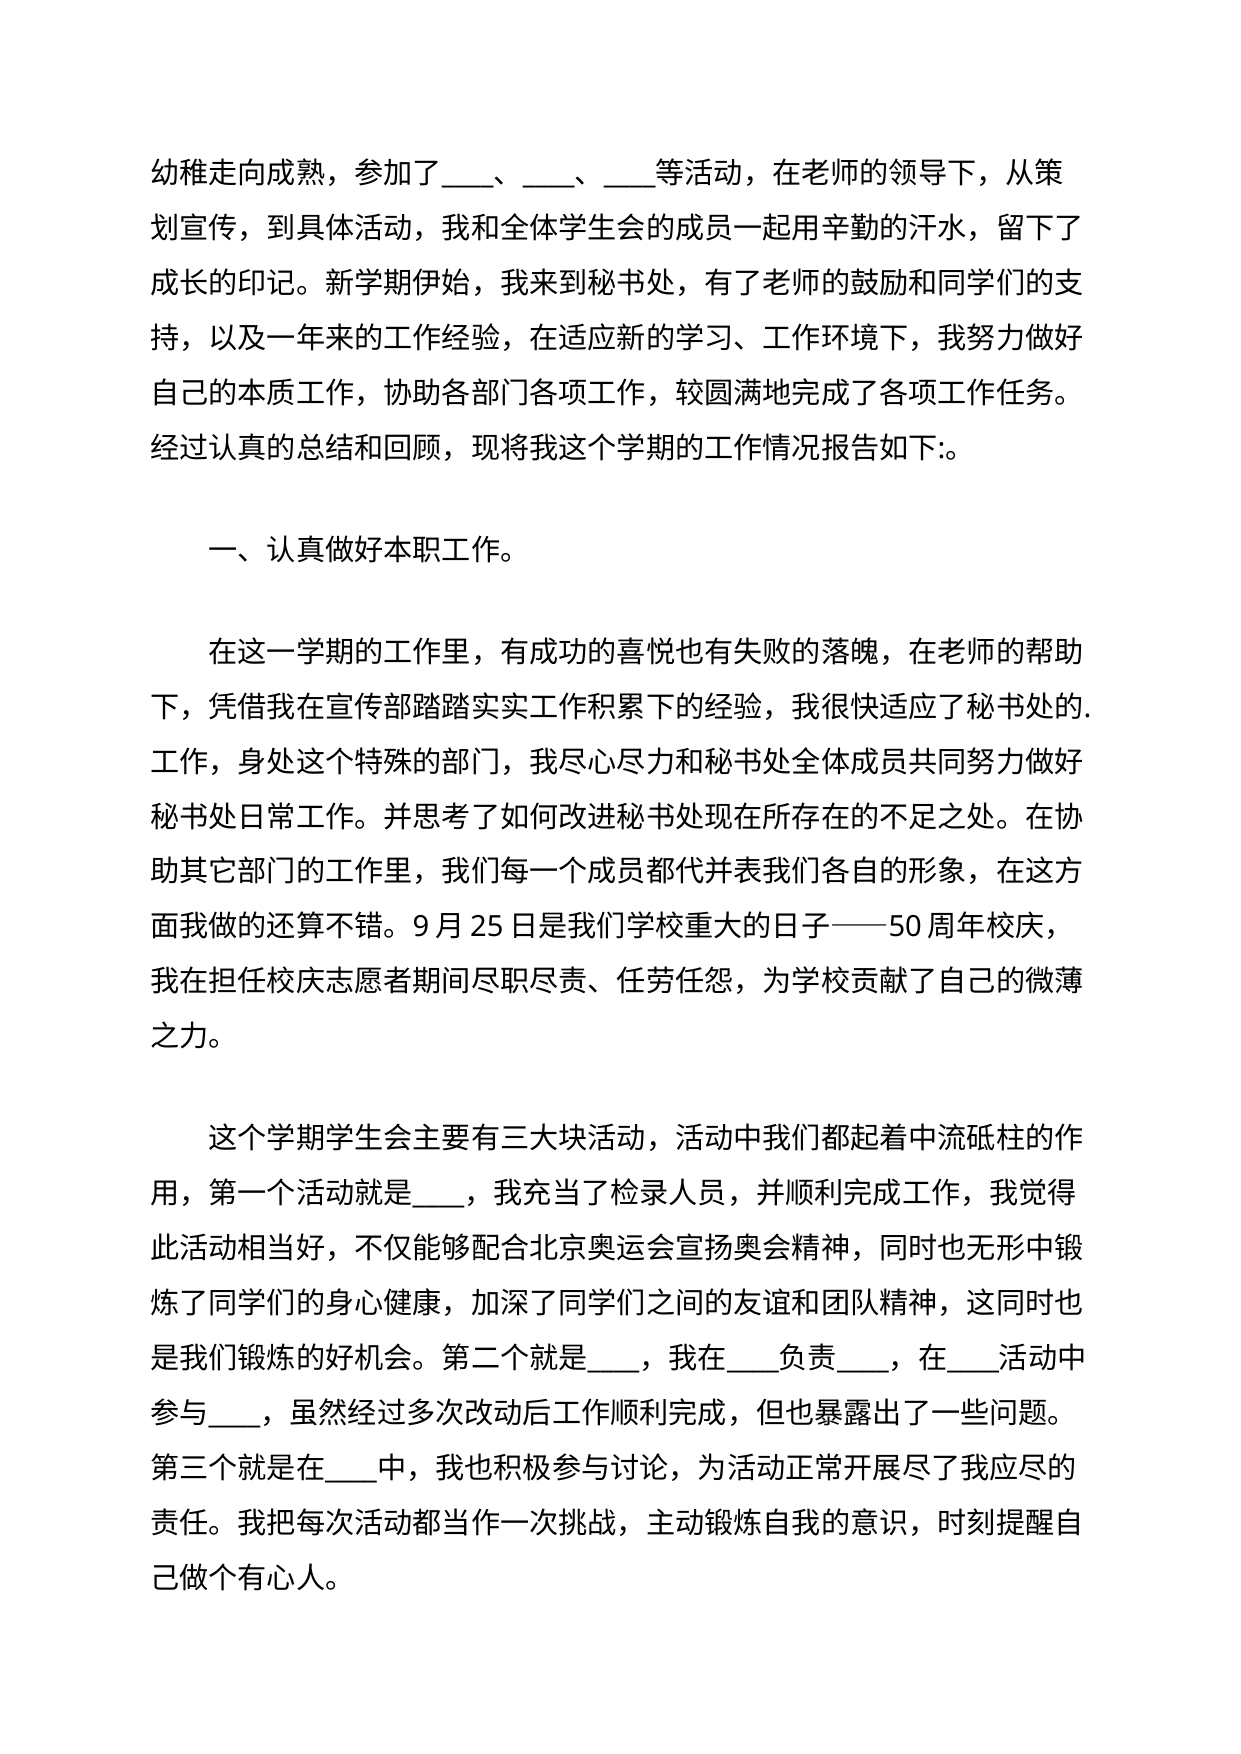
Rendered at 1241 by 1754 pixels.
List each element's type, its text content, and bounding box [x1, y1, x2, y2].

text 在这一学期的工作里，有成功的喜悦也有失败的落魄，在老师的帮助下，凭借我在宣传部踏踏实实工作积累下的经验，我很快适应了秘书处的.工作，身处这个特殊的部门，我尽心尽力和秘书处全体成员共同努力做好秘书处日常工作。并思考了如何改进秘书处现在所存在的不足之处。在协助其它部门的工作里，我们每一个成员都代并表我们各自的形象，在这方面我做的还算不错。9月25日是我们学校重大的日子——50周年校庆，我在担任校庆志愿者期间尽职尽责、任劳任怨，为学校贡献了自己的微薄之力。 [150, 628, 1090, 1055]
text 这个学期学生会主要有三大块活动，活动中我们都起着中流砥柱的作用，第一个活动就是____，我充当了检录人员，并顺利完成工作，我觉得此活动相当好，不仅能够配合北京奥运会宣扬奥会精神，同时也无形中锻炼了同学们的身心健康，加深了同学们之间的友谊和团队精神，这同时也是我们锻炼的好机会。第二个就是____，我在____负责____，在____活动中参与____，虽然经过多次改动后工作顺利完成，但也暴露出了一些问题。第三个就是在____中，我也积极参与讨论，为活动正常开展尽了我应尽的责任。我把每次活动都当作一次挑战，主动锻炼自我的意识，时刻提醒自己做个有心人。 [150, 1114, 1090, 1596]
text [150, 150, 1090, 467]
text 一、认真做好本职工作。 [150, 527, 1090, 569]
